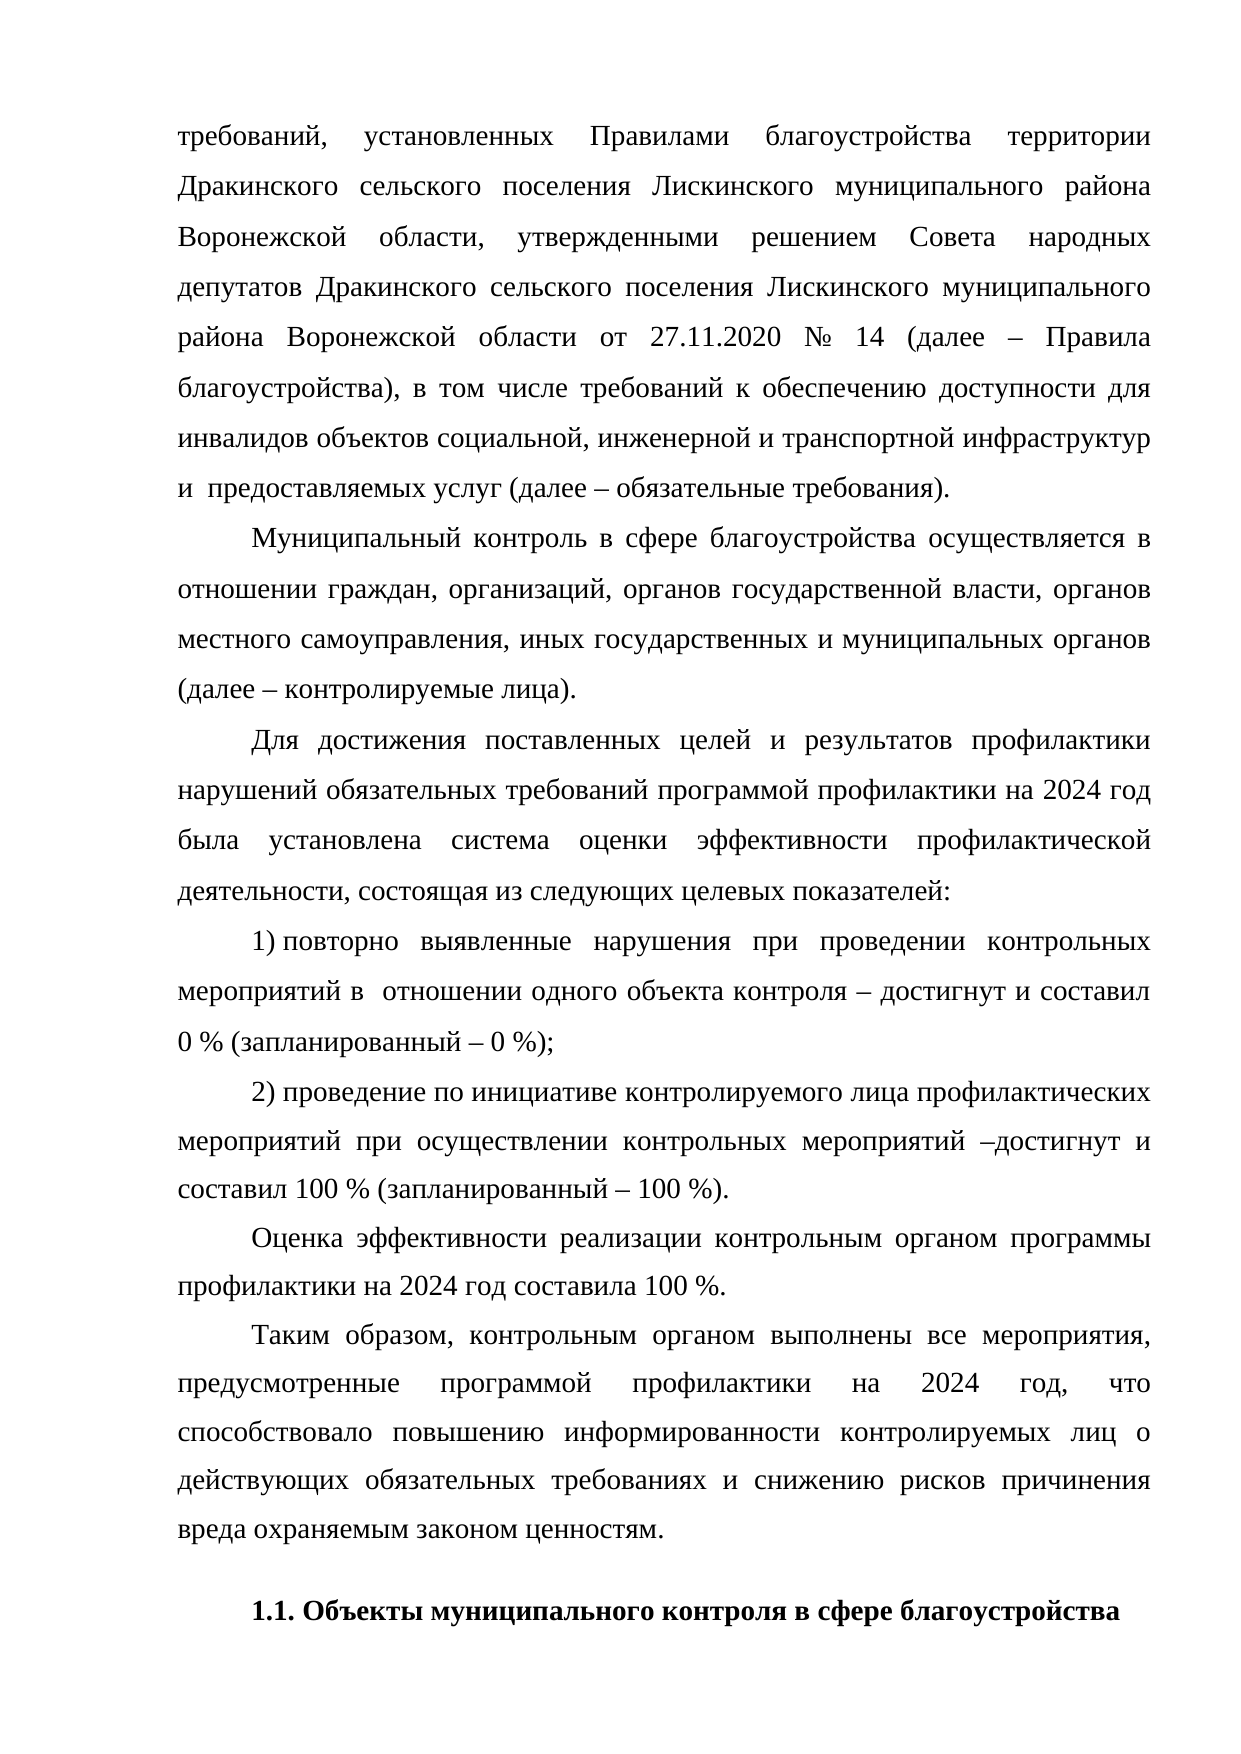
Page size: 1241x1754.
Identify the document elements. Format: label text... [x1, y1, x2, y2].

text 1) повторно выявленные нарушения при проведении контрольных мероприятий в отношении одного объекта контроля – достигнут и составил 0 % (запланированный – 0 %); [177, 923, 1152, 1057]
text 2) проведение по инициативе контролируемого лица профилактических мероприятий при осуществлении контрольных мероприятий –достигнут и составил 100 % (запланированный – 100 %). [177, 1074, 1152, 1205]
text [177, 118, 1152, 504]
text 1.1. Объекты муниципального контроля в сфере благоустройства [177, 1593, 1152, 1627]
text Для достижения поставленных целей и результатов профилактики нарушений обязательных требований программой профилактики на 2024 год была установлена система оценки эффективности профилактической деятельности, состоящая из следующих целевых показателей: [177, 722, 1152, 906]
text Муниципальный контроль в сфере благоустройства осуществляется в отношении граждан, организаций, органов государственной власти, органов местного самоуправления, иных государственных и муниципальных органов (далее – контролируемые лица). [177, 521, 1152, 705]
text Оценка эффективности реализации контрольным органом программы профилактики на 2024 год составила 100 %. [177, 1220, 1152, 1302]
text Таким образом, контрольным органом выполнены все мероприятия, предусмотренные программой профилактики на 2024 год, что способствовало повышению информированности контролируемых лиц о действующих обязательных требованиях и снижению рисков причинения вреда охраняемым законом ценностям. [177, 1317, 1152, 1544]
